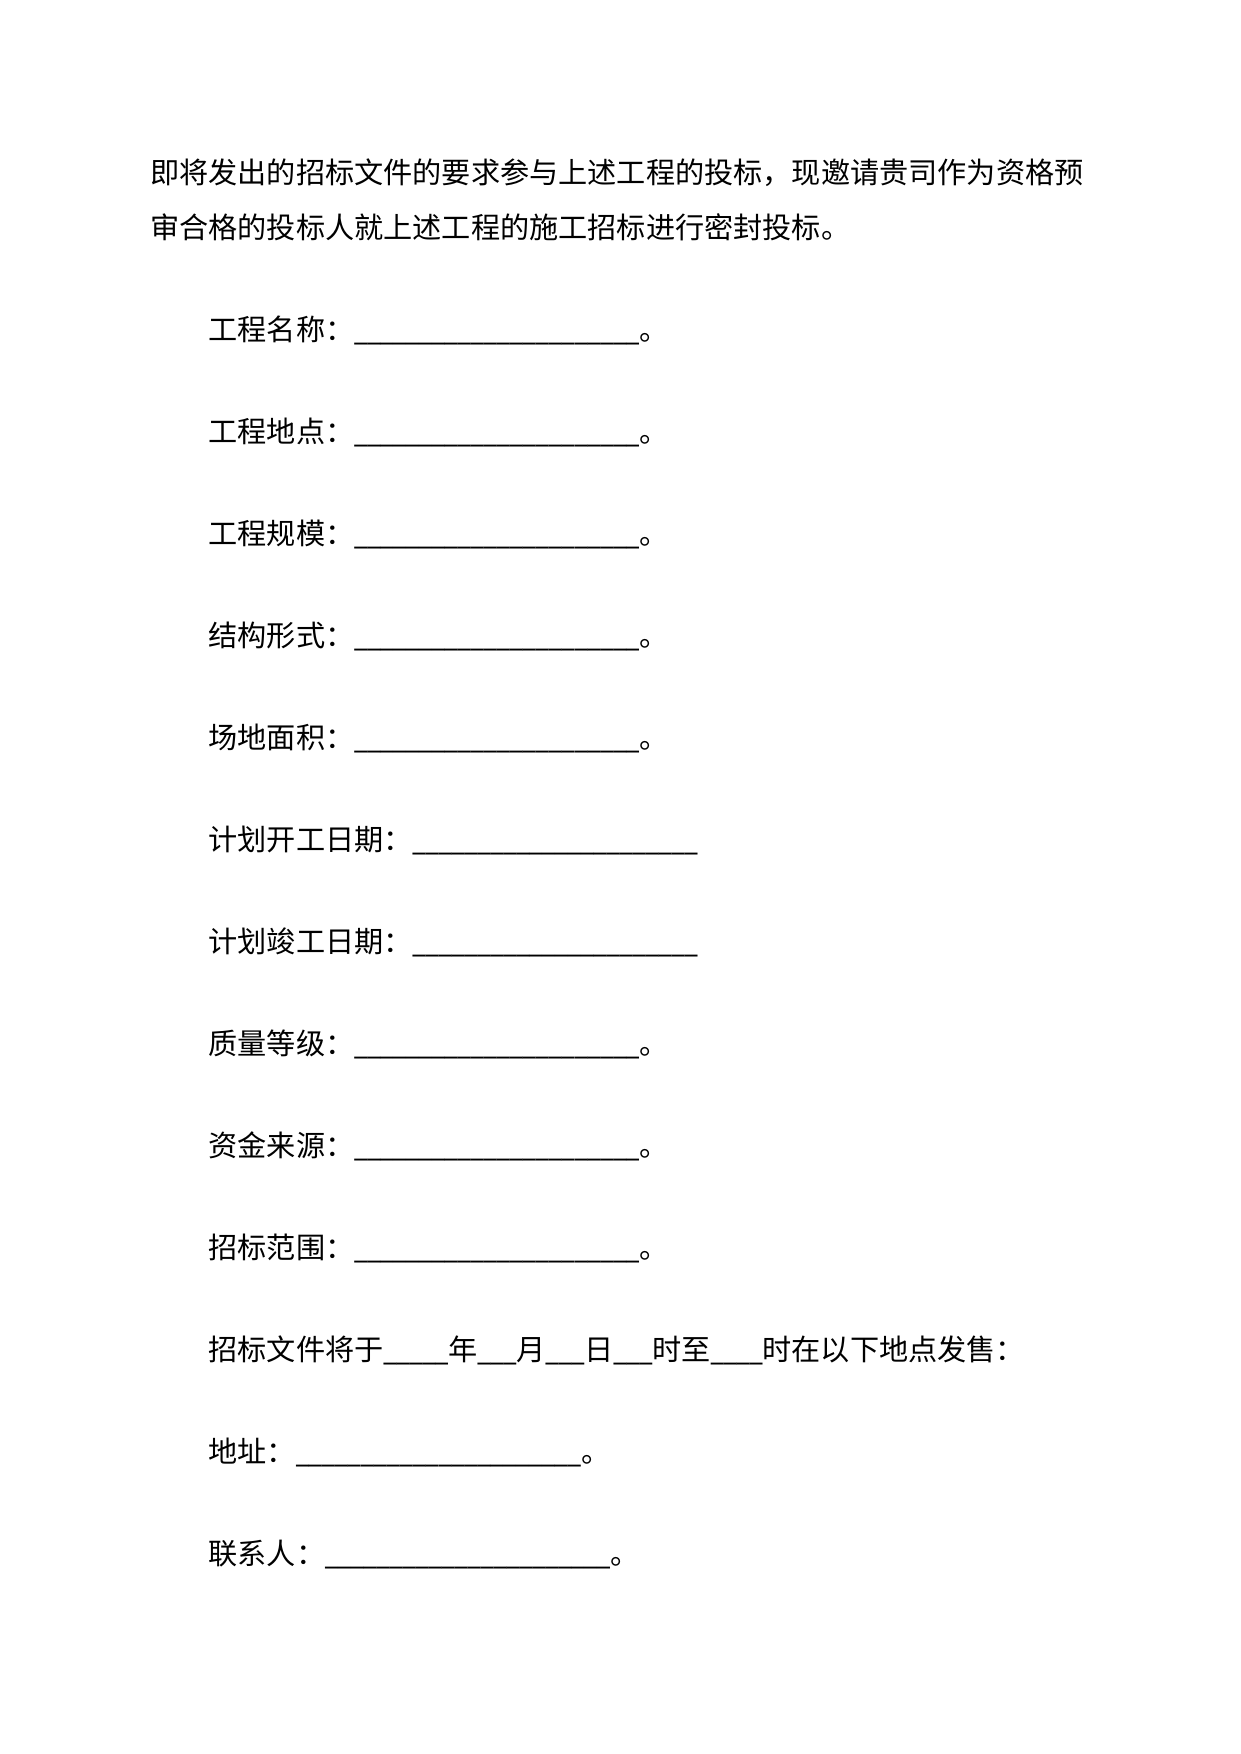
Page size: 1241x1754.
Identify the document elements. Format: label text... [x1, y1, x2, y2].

text 地址：______________________。 [150, 1428, 1090, 1471]
text 计划开工日期：______________________ [150, 817, 1090, 859]
text 工程规模：______________________。 [150, 511, 1090, 553]
text 场地面积：______________________。 [150, 714, 1090, 757]
text 结构形式：______________________。 [150, 613, 1090, 655]
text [150, 150, 1090, 247]
text 招标范围：______________________。 [150, 1224, 1090, 1267]
text 资金来源：______________________。 [150, 1122, 1090, 1165]
text 招标文件将于_____年___月___日___时至____时在以下地点发售： [150, 1326, 1090, 1369]
text 联系人：______________________。 [150, 1530, 1090, 1573]
text 质量等级：______________________。 [150, 1021, 1090, 1063]
text 工程地点：______________________。 [150, 409, 1090, 451]
text 计划竣工日期：______________________ [150, 918, 1090, 961]
text 工程名称：______________________。 [150, 307, 1090, 349]
